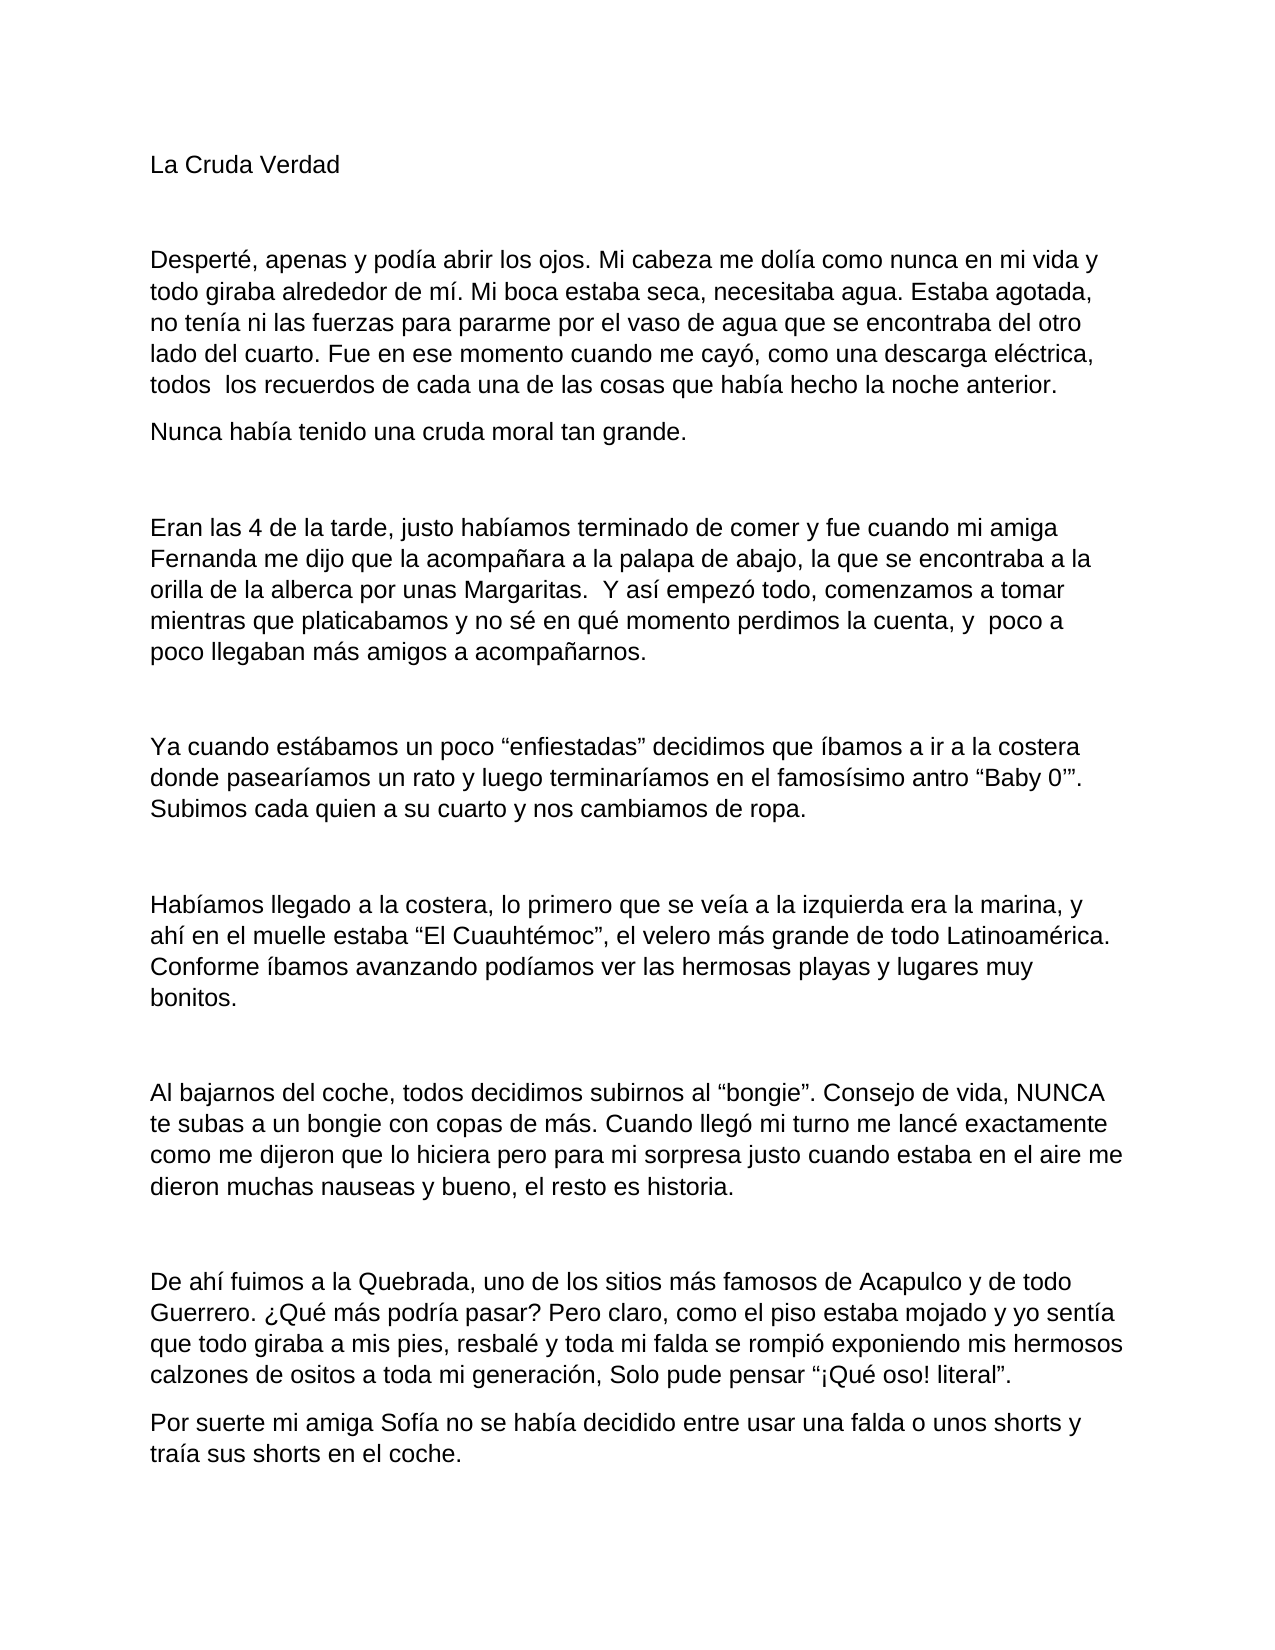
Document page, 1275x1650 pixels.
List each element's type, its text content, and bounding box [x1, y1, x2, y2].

text Ya cuando estábamos un poco “enfiestadas” decidimos que íbamos a ir a la costera donde pasearíamos un rato y luego terminaríamos en el famosísimo antro “Baby 0’”. Subimos cada quien a su cuarto y nos cambiamos de ropa. [150, 732, 1125, 823]
text Al bajarnos del coche, todos decidimos subirnos al “bongie”. Consejo de vida, NUNCA te subas a un bongie con copas de más. Cuando llegó mi turno me lancé exactamente como me dijeron que lo hiciera pero para mi sorpresa justo cuando estaba en el aire me dieron muchas nauseas y bueno, el resto es historia. [150, 1078, 1125, 1200]
text Nunca había tenido una cruda moral tan grande. [150, 417, 1125, 446]
text Desperté, apenas y podía abrir los ojos. Mi cabeza me dolía como nunca en mi vida y todo giraba alrededor de mí. Mi boca estaba seca, necesitaba agua. Estaba agotada, no tenía ni las fuerzas para pararme por el vaso de agua que se encontraba del otro lado del cuarto. Fue en ese momento cuando me cayó, como una descarga eléctrica, todos los recuerdos de cada una de las cosas que había hecho la noche anterior. [150, 245, 1125, 398]
text De ahí fuimos a la Quebrada, uno de los sitios más famosos de Acapulco y de todo Guerrero. ¿Qué más podría pasar? Pero claro, como el piso estaba mojado y yo sentía que todo giraba a mis pies, resbalé y toda mi falda se rompió exponiendo mis hermosos calzones de ositos a toda mi generación, Solo pude pensar “¡Qué oso! literal”. [150, 1267, 1125, 1389]
text Habíamos llegado a la costera, lo primero que se veía a la izquierda era la marina, y ahí en el muelle estaba “El Cuauhtémoc”, el velero más grande de todo Latinoamérica. Conforme íbamos avanzando podíamos ver las hermosas playas y lugares muy bonitos. [150, 890, 1125, 1012]
text La Cruda Verdad [150, 150, 1125, 179]
text Por suerte mi amiga Sofía no se había decidido entre usar una falda o unos shorts y traía sus shorts en el coche. [150, 1408, 1125, 1467]
text Eran las 4 de la tarde, justo habíamos terminado de comer y fue cuando mi amiga Fernanda me dijo que la acompañara a la palapa de abajo, la que se encontraba a la orilla de la alberca por unas Margaritas. Y así empezó todo, comenzamos a tomar mientras que platicabamos y no sé en qué momento perdimos la cuenta, y poco a poco llegaban más amigos a acompañarnos. [150, 513, 1125, 666]
